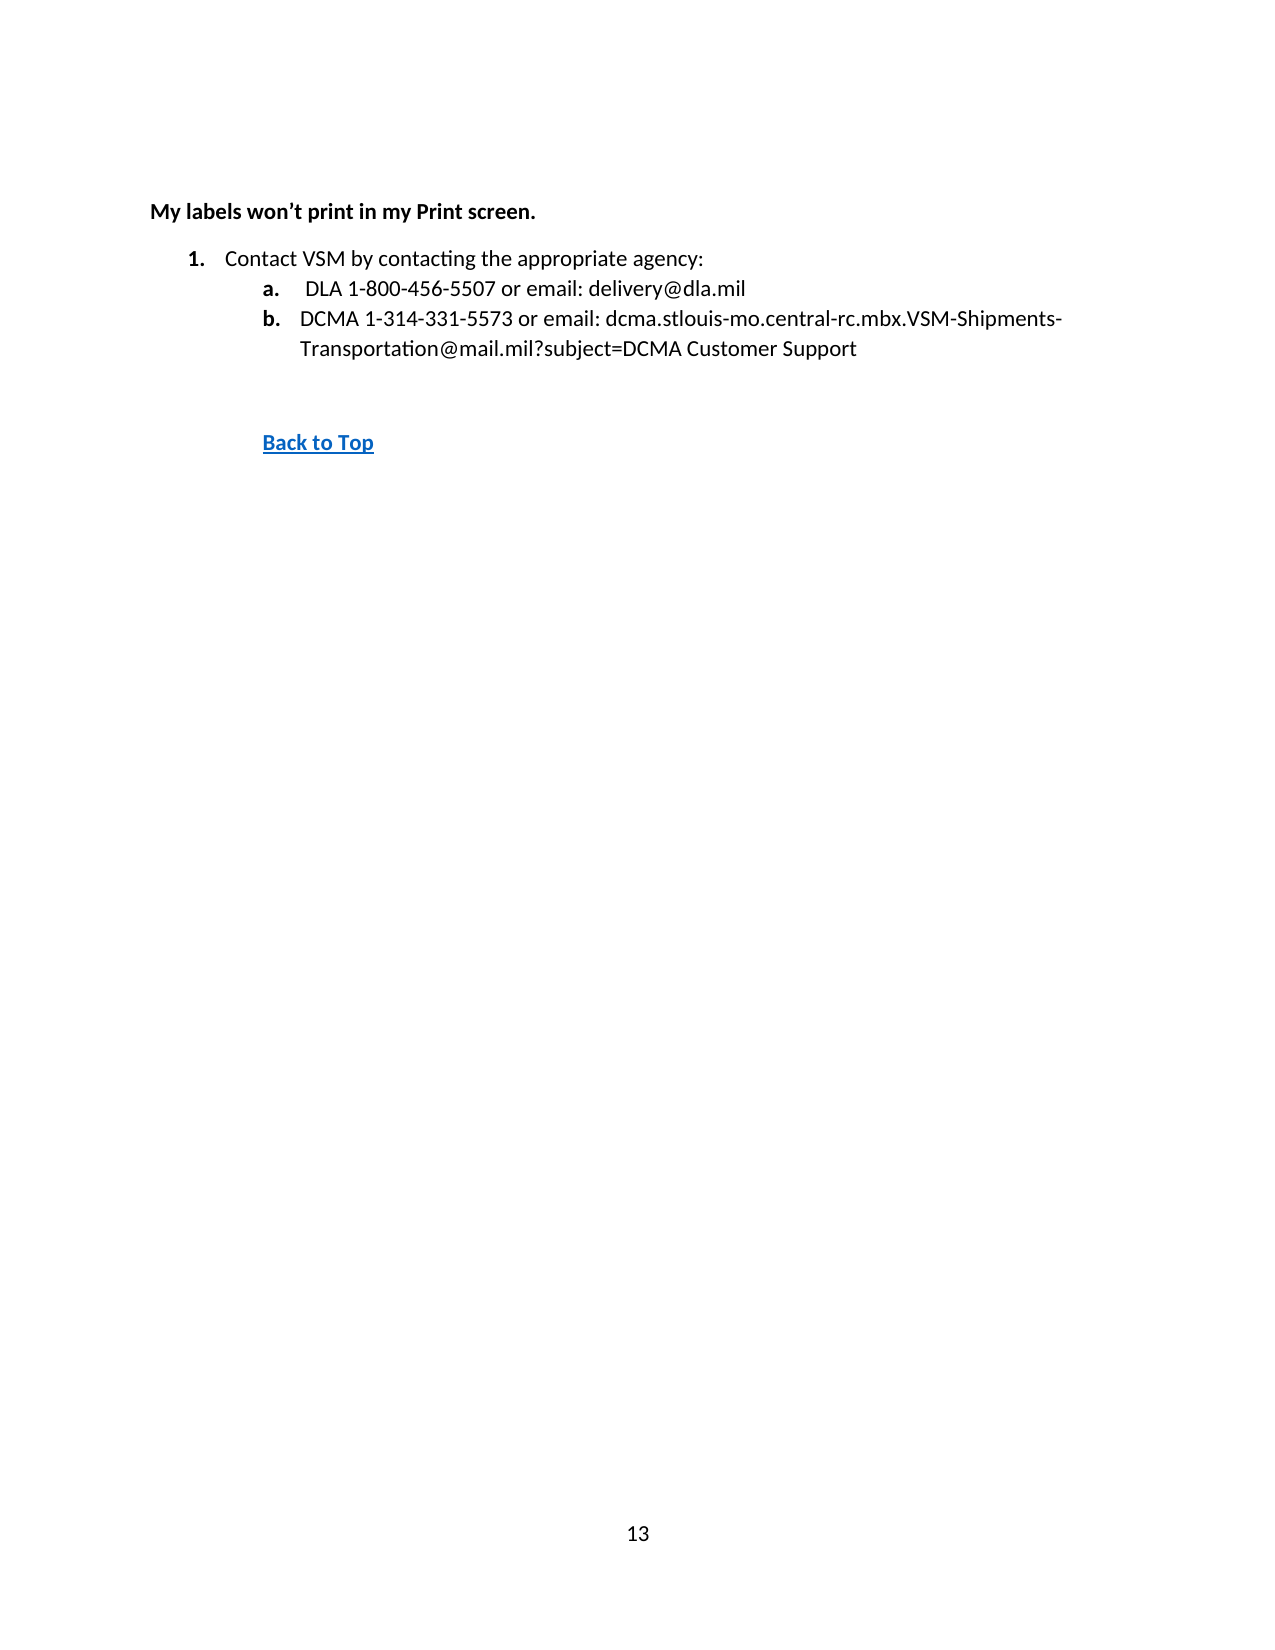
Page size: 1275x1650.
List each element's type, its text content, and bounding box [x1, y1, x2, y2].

list DLA 1-800-456-5507 or email: delivery@dla.mil [262, 274, 1125, 302]
list Contact VSM by contacting the appropriate agency: [187, 244, 1125, 272]
text My labels won’t print in my Print screen. [150, 197, 1125, 225]
text Back to Top [262, 428, 1125, 456]
list DCMA 1-314-331-5573 or email: dcma.stlouis-mo.central-rc.mbx.VSM-Shipments-Transportation@mail.mil?subject=DCMA Customer Support [262, 304, 1125, 362]
